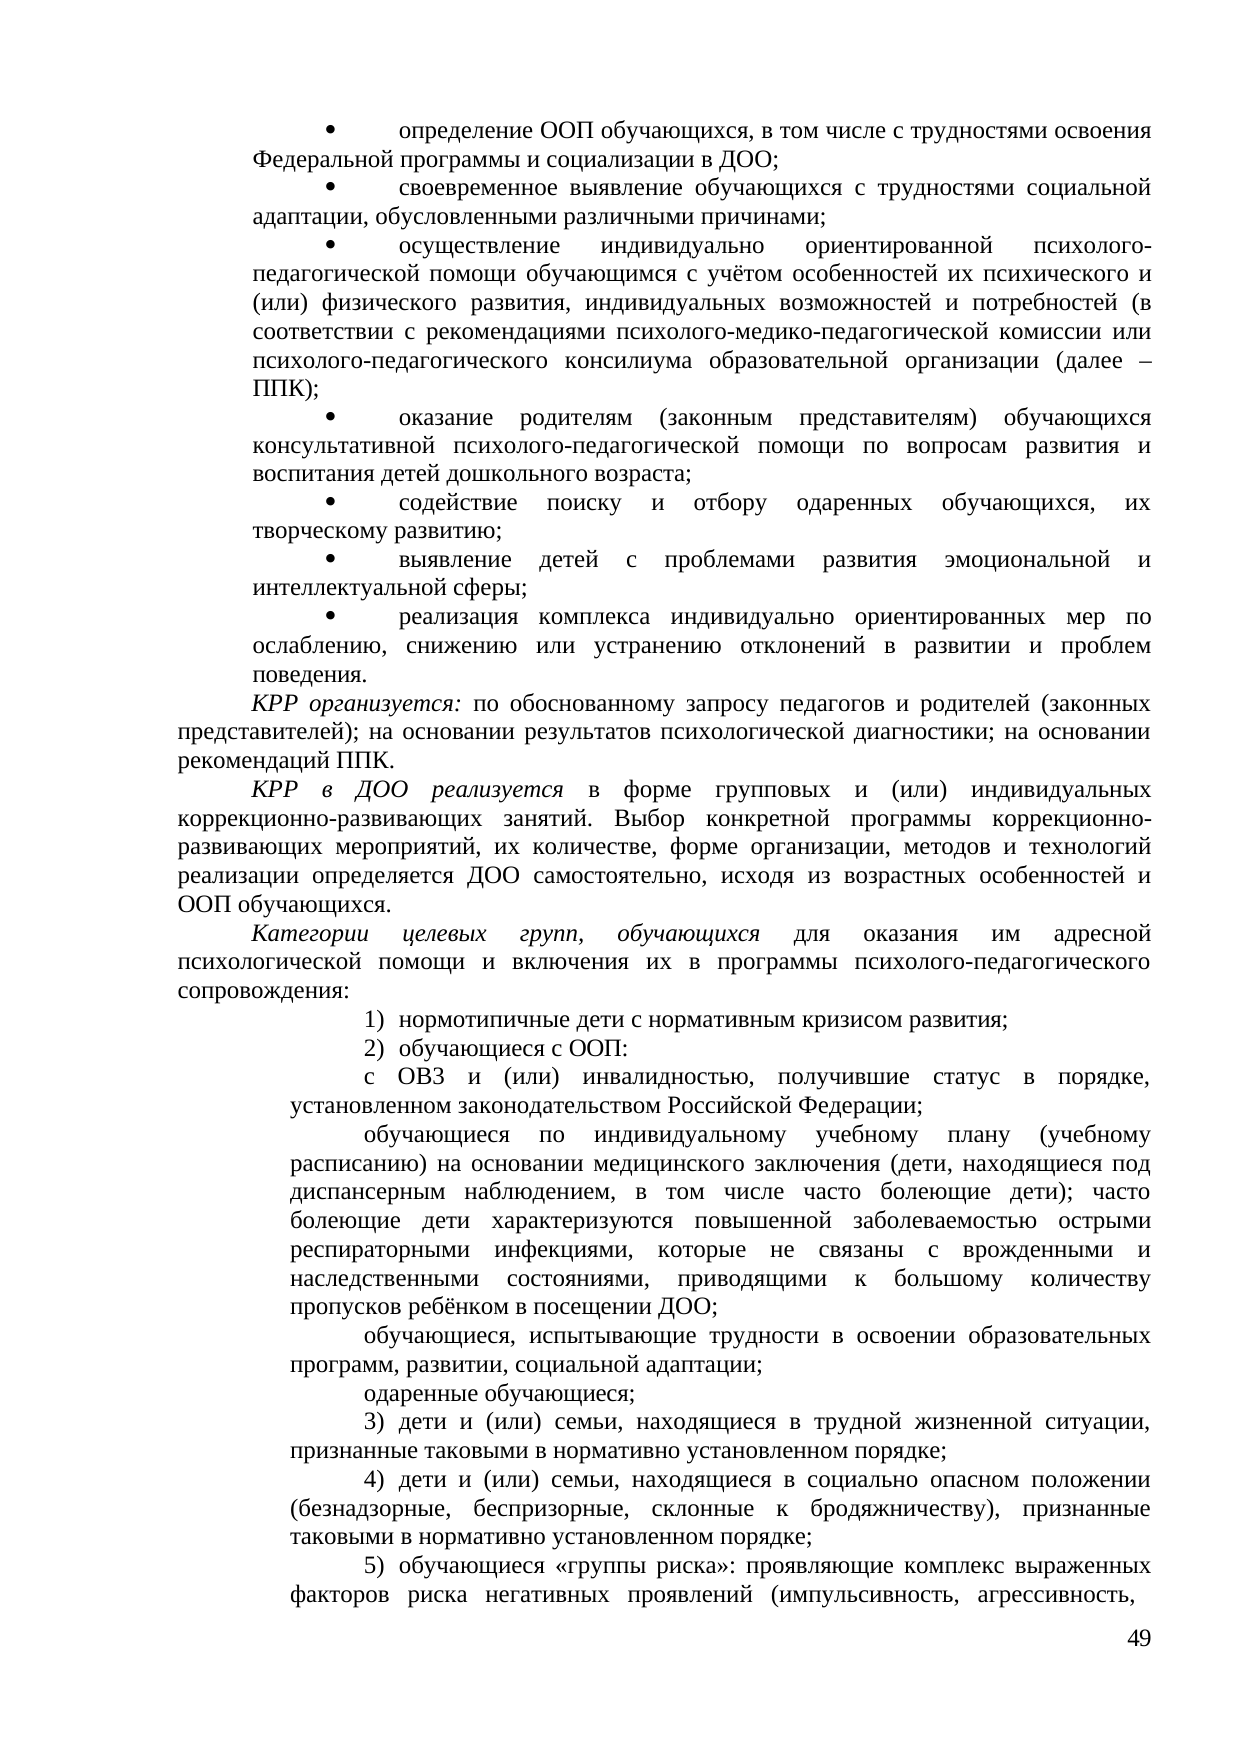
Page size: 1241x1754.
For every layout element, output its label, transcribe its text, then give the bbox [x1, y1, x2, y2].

list дети и (или) семьи, находящиеся в социально опасном положении (безнадзорные, беспризорные, склонные к бродяжничеству), признанные таковыми в нормативно установленном порядке; [290, 1464, 1152, 1550]
list содействие поиску и отбору одаренных обучающихся, их творческому развитию; [252, 488, 1152, 544]
list обучающиеся с ООП: [363, 1033, 1186, 1061]
text КРР в ДОО реализуется в форме групповых и (или) индивидуальных коррекционно-развивающих занятий. Выбор конкретной программы коррекционно- развивающих мероприятий, их количестве, форме организации, методов и технологий реализации определяется ДОО самостоятельно, исходя из возрастных особенностей и ООП обучающихся. [177, 774, 1152, 918]
list обучающиеся «группы риска»: проявляющие комплекс выраженных факторов риска негативных проявлений (импульсивность, агрессивность, [290, 1550, 1152, 1608]
list своевременное выявление обучающихся с трудностями социальной адаптации, обусловленными различными причинами; [252, 173, 1152, 230]
text Категории целевых групп, обучающихся для оказания им адресной психологической помощи и включения их в программы психолого-педагогического сопровождения: [177, 918, 1152, 1004]
text КРР организуется: по обоснованному запросу педагогов и родителей (законных представителей); на основании результатов психологической диагностики; на основании рекомендаций ППК. [177, 688, 1151, 774]
text обучающиеся по индивидуальному учебному плану (учебному расписанию) на основании медицинского заключения (дети, находящиеся под диспансерным наблюдением, в том числе часто болеющие дети); часто болеющие дети характеризуются повышенной заболеваемостью острыми респираторными инфекциями, которые не связаны с врожденными и наследственными состояниями, приводящими к большому количеству пропусков ребёнком в посещении ДОО; [290, 1119, 1152, 1320]
list реализация комплекса индивидуально ориентированных мер по ослаблению, снижению или устранению отклонений в развитии и проблем поведения. [252, 601, 1152, 688]
list дети и (или) семьи, находящиеся в трудной жизненной ситуации, признанные таковыми в нормативно установленном порядке; [290, 1406, 1152, 1464]
list оказание родителям (законным представителям) обучающихся консультативной психолого-педагогической помощи по вопросам развития и воспитания детей дошкольного возраста; [252, 402, 1152, 487]
list осуществление индивидуально ориентированной психолого- педагогической помощи обучающимся с учётом особенностей их психического и (или) физического развития, индивидуальных возможностей и потребностей (в соответствии с рекомендациями психолого-медико-педагогической комиссии или психолого-педагогического консилиума образовательной организации (далее – ППК); [252, 230, 1152, 402]
text обучающиеся, испытывающие трудности в освоении образовательных программ, развитии, социальной адаптации; [290, 1320, 1151, 1378]
list выявление детей с проблемами развития эмоциональной и интеллектуальной сферы; [252, 545, 1152, 601]
text с OB3 и (или) инвалидностью, получившие статус в порядке, установленном законодательством Российской Федерации; [290, 1061, 1152, 1119]
list определение ООП обучающихся, в том числе с трудностями освоения Федеральной программы и социализации в ДОО; [252, 115, 1151, 173]
list нормотипичные дети с нормативным кризисом развития; [363, 1004, 1186, 1033]
text одаренные обучающиеся; [363, 1378, 1186, 1406]
